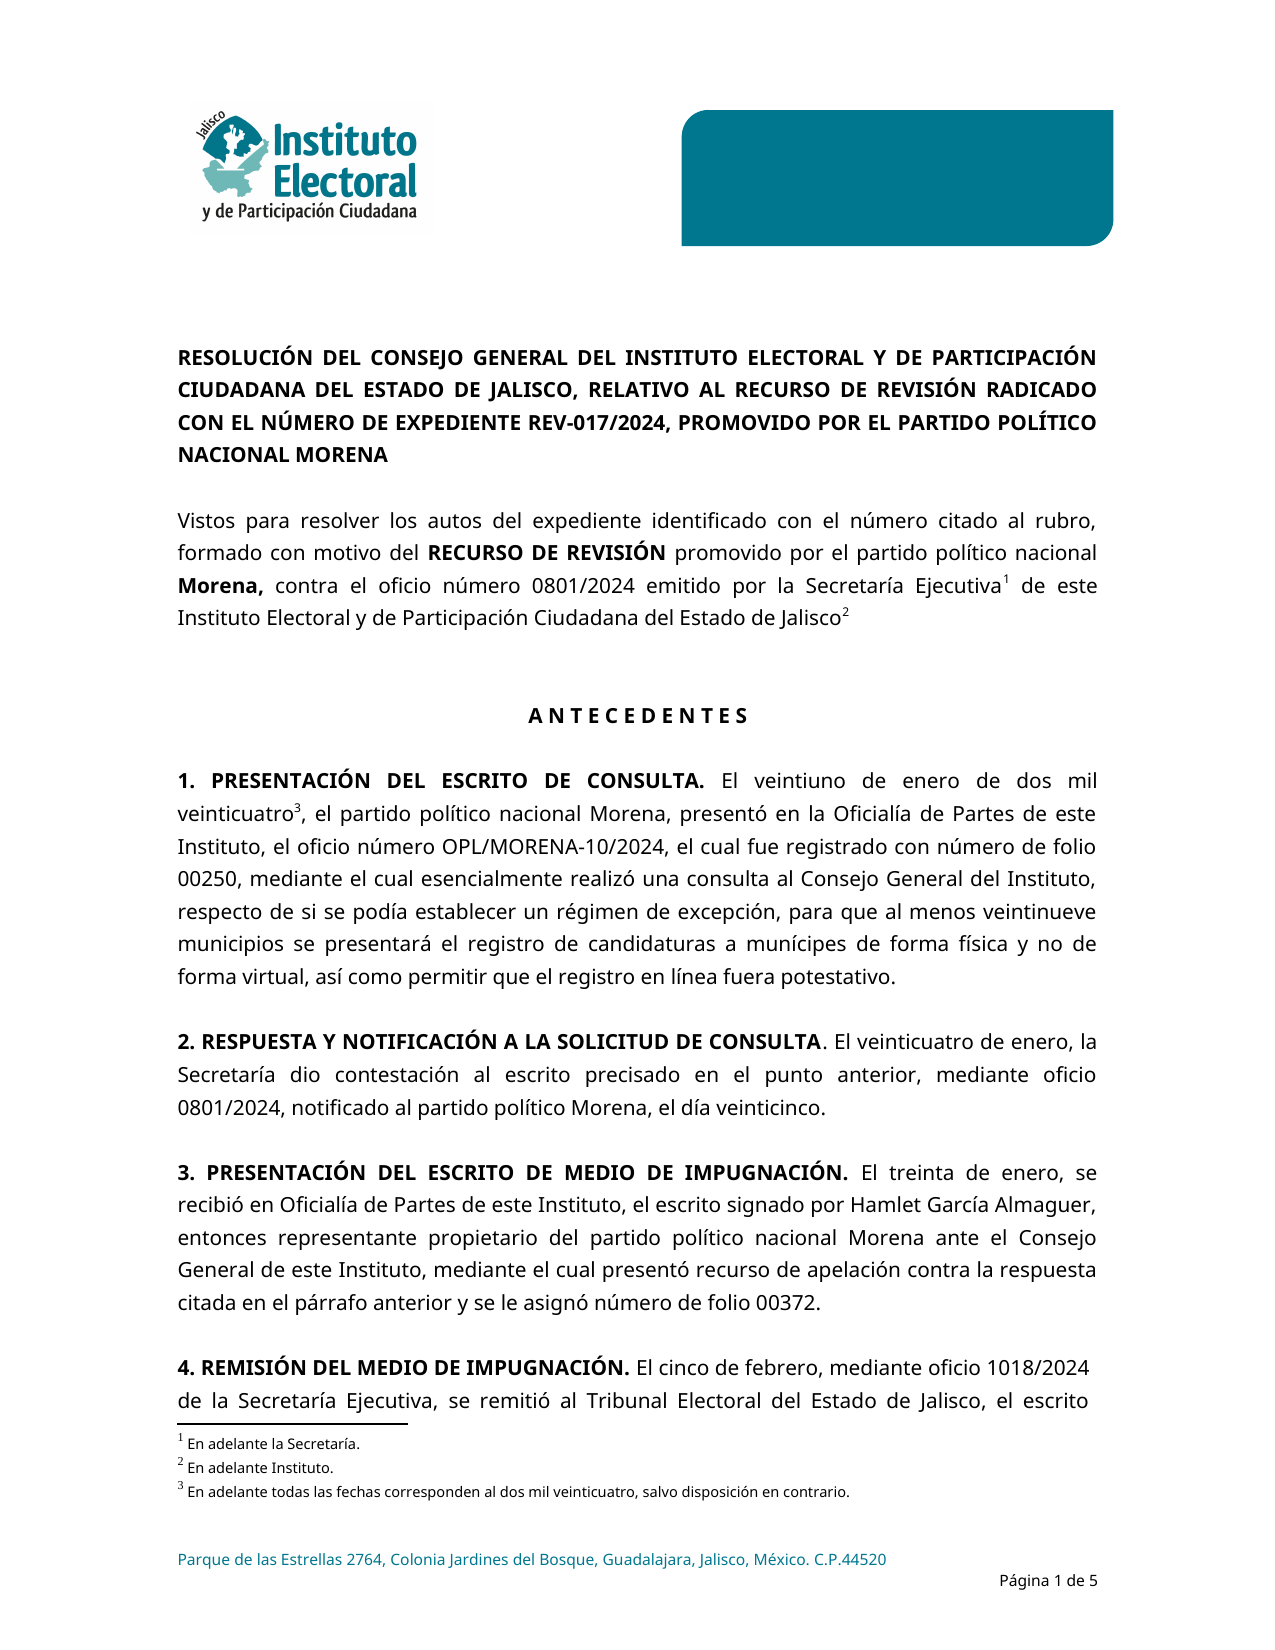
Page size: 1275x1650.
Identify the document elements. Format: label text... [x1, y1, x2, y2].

text Vistos para resolver los autos del expediente identificado con el número citado al rubro, formado con motivo del RECURSO DE REVISIÓN promovido por el partido político nacional Morena, contra el oficio número 0801/2024 emitido por la Secretaría Ejecutiva de este Instituto Electoral y de Participación Ciudadana del Estado de Jalisco [177, 506, 1098, 632]
text 1. PRESENTACIÓN DEL ESCRITO DE CONSULTA. El veintiuno de enero de dos mil veinticuatro, el partido político nacional Morena, presentó en la Oficialía de Partes de este Instituto, el oficio número OPL/MORENA-10/2024, el cual fue registrado con número de folio 00250, mediante el cual esencialmente realizó una consulta al Consejo General del Instituto, respecto de si se podía establecer un régimen de excepción, para que al menos veintinueve municipios se presentará el registro de candidaturas a munícipes de forma física y no de forma virtual, así como permitir que el registro en línea fuera potestativo. [177, 767, 1098, 991]
text 3. PRESENTACIÓN DEL ESCRITO DE MEDIO DE IMPUGNACIÓN. El treinta de enero, se recibió en Oficialía de Partes de este Instituto, el escrito signado por Hamlet García Almaguer, entonces representante propietario del partido político nacional Morena ante el Consejo General de este Instituto, mediante el cual presentó recurso de apelación contra la respuesta citada en el párrafo anterior y se le asignó número de folio 00372. [177, 1158, 1098, 1317]
picture [188, 102, 434, 234]
text RESOLUCIÓN DEL CONSEJO GENERAL DEL INSTITUTO ELECTORAL Y DE PARTICIPACIÓN CIUDADANA DEL ESTADO DE JALISCO, RELATIVO AL RECURSO DE REVISIÓN RADICADO CON EL NÚMERO DE EXPEDIENTE REV-017/2024, PROMOVIDO POR EL PARTIDO POLÍTICO NACIONAL MORENA [177, 343, 1098, 469]
text A N T E C E D E N T E S [177, 701, 1098, 730]
text 2. RESPUESTA Y NOTIFICACIÓN A LA SOLICITUD DE CONSULTA. El veinticuatro de enero, la Secretaría dio contestación al escrito precisado en el punto anterior, mediante oficio 0801/2024, notificado al partido político Morena, el día veinticinco. [177, 1027, 1098, 1121]
